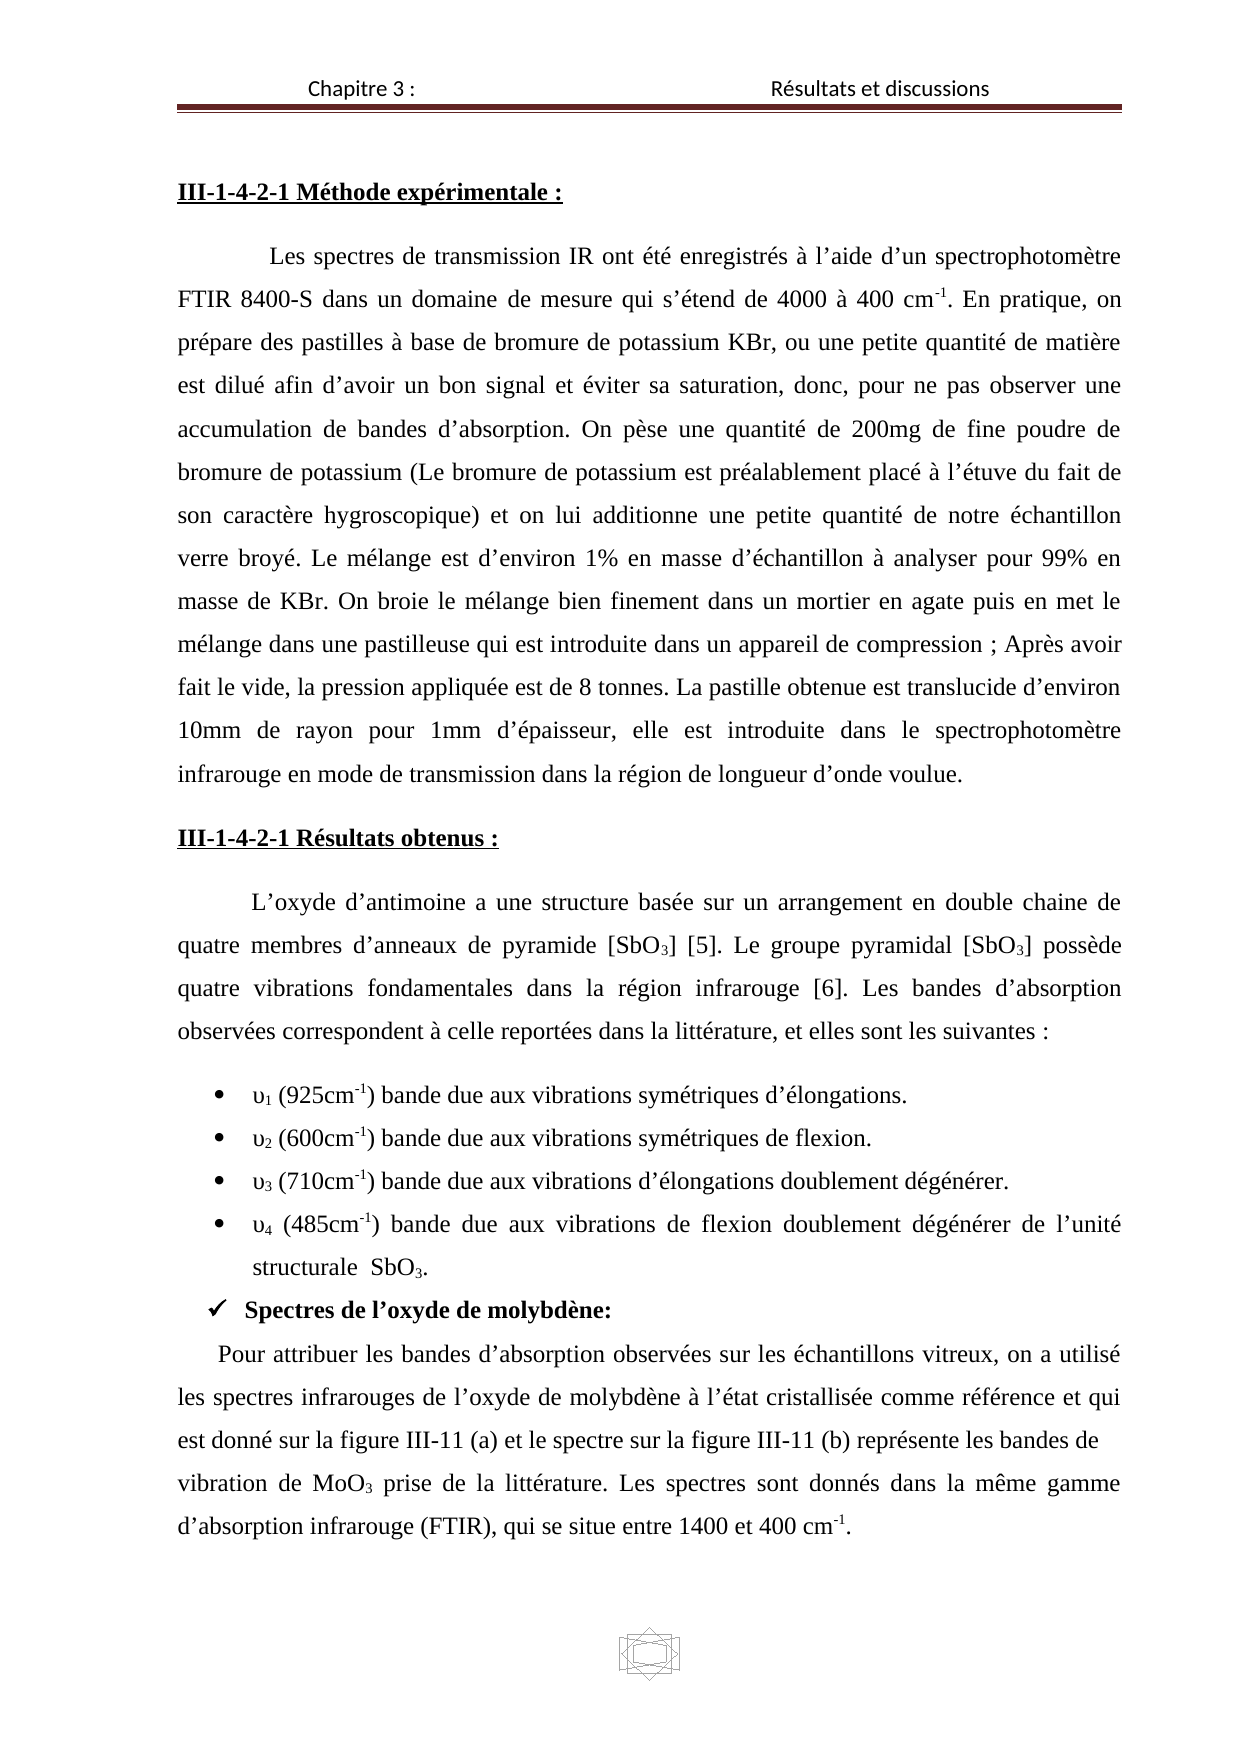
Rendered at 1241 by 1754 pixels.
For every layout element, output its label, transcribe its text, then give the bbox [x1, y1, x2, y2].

list Spectres de l’oxyde de molybdène: [207, 1296, 1122, 1324]
list vibration de MoO3 prise de la littérature. Les spectres sont donnés dans la même gamme d’absorption infrarouge (FTIR), qui se situe entre 1400 et 400 cm-1. [177, 1468, 1122, 1540]
list Pour attribuer les bandes d’absorption observées sur les échantillons vitreux, on a utilisé les spectres infrarouges de l’oxyde de molybdène à l’état cristallisée comme référence et qui est donné sur la figure III-11 (a) et le spectre sur la figure III-11 (b) représente les bandes de [177, 1339, 1122, 1454]
text Les spectres de transmission IR ont été enregistrés à l’aide d’un spectrophotomètre FTIR 8400-S dans un domaine de mesure qui s’étend de 4000 à 400 cm-1. En pratique, on prépare des pastilles à base de bromure de potassium KBr, ou une petite quantité de matière est dilué afin d’avoir un bon signal et éviter sa saturation, donc, pour ne pas observer une accumulation de bandes d’absorption. On pèse une quantité de 200mg de fine poudre de bromure de potassium (Le bromure de potassium est préalablement placé à l’étuve du fait de son caractère hygroscopique) et on lui additionne une petite quantité de notre échantillon verre broyé. Le mélange est d’environ 1% en masse d’échantillon à analyser pour 99% en masse de KBr. On broie le mélange bien finement dans un mortier en agate puis en met le mélange dans une pastilleuse qui est introduite dans un appareil de compression ; Après avoir fait le vide, la pression appliquée est de 8 tonnes. La pastille obtenue est translucide d’environ 10mm de rayon pour 1mm d’épaisseur, elle est introduite dans le spectrophotomètre infrarouge en mode de transmission dans la région de longueur d’onde voulue. [177, 241, 1122, 787]
text III-1-4-2-1 Résultats obtenus : [177, 823, 1122, 851]
list υ1 (925cm-1) bande due aux vibrations symétriques d’élongations. [215, 1080, 1122, 1109]
list υ2 (600cm-1) bande due aux vibrations symétriques de flexion. [215, 1123, 1122, 1152]
text III-1-4-2-1 Méthode expérimentale : [177, 177, 1122, 206]
list υ4 (485cm-1) bande due aux vibrations de flexion doublement dégénérer de l’unité structurale SbO3. [215, 1209, 1122, 1281]
list υ3 (710cm-1) bande due aux vibrations d’élongations doublement dégénérer. [215, 1166, 1122, 1195]
text L’oxyde d’antimoine a une structure basée sur un arrangement en double chaine de quatre membres d’anneaux de pyramide [SbO3] [5]. Le groupe pyramidal [SbO3] possède quatre vibrations fondamentales dans la région infrarouge [6]. Les bandes d’absorption observées correspondent à celle reportées dans la littérature, et elles sont les suivantes : [177, 887, 1122, 1045]
